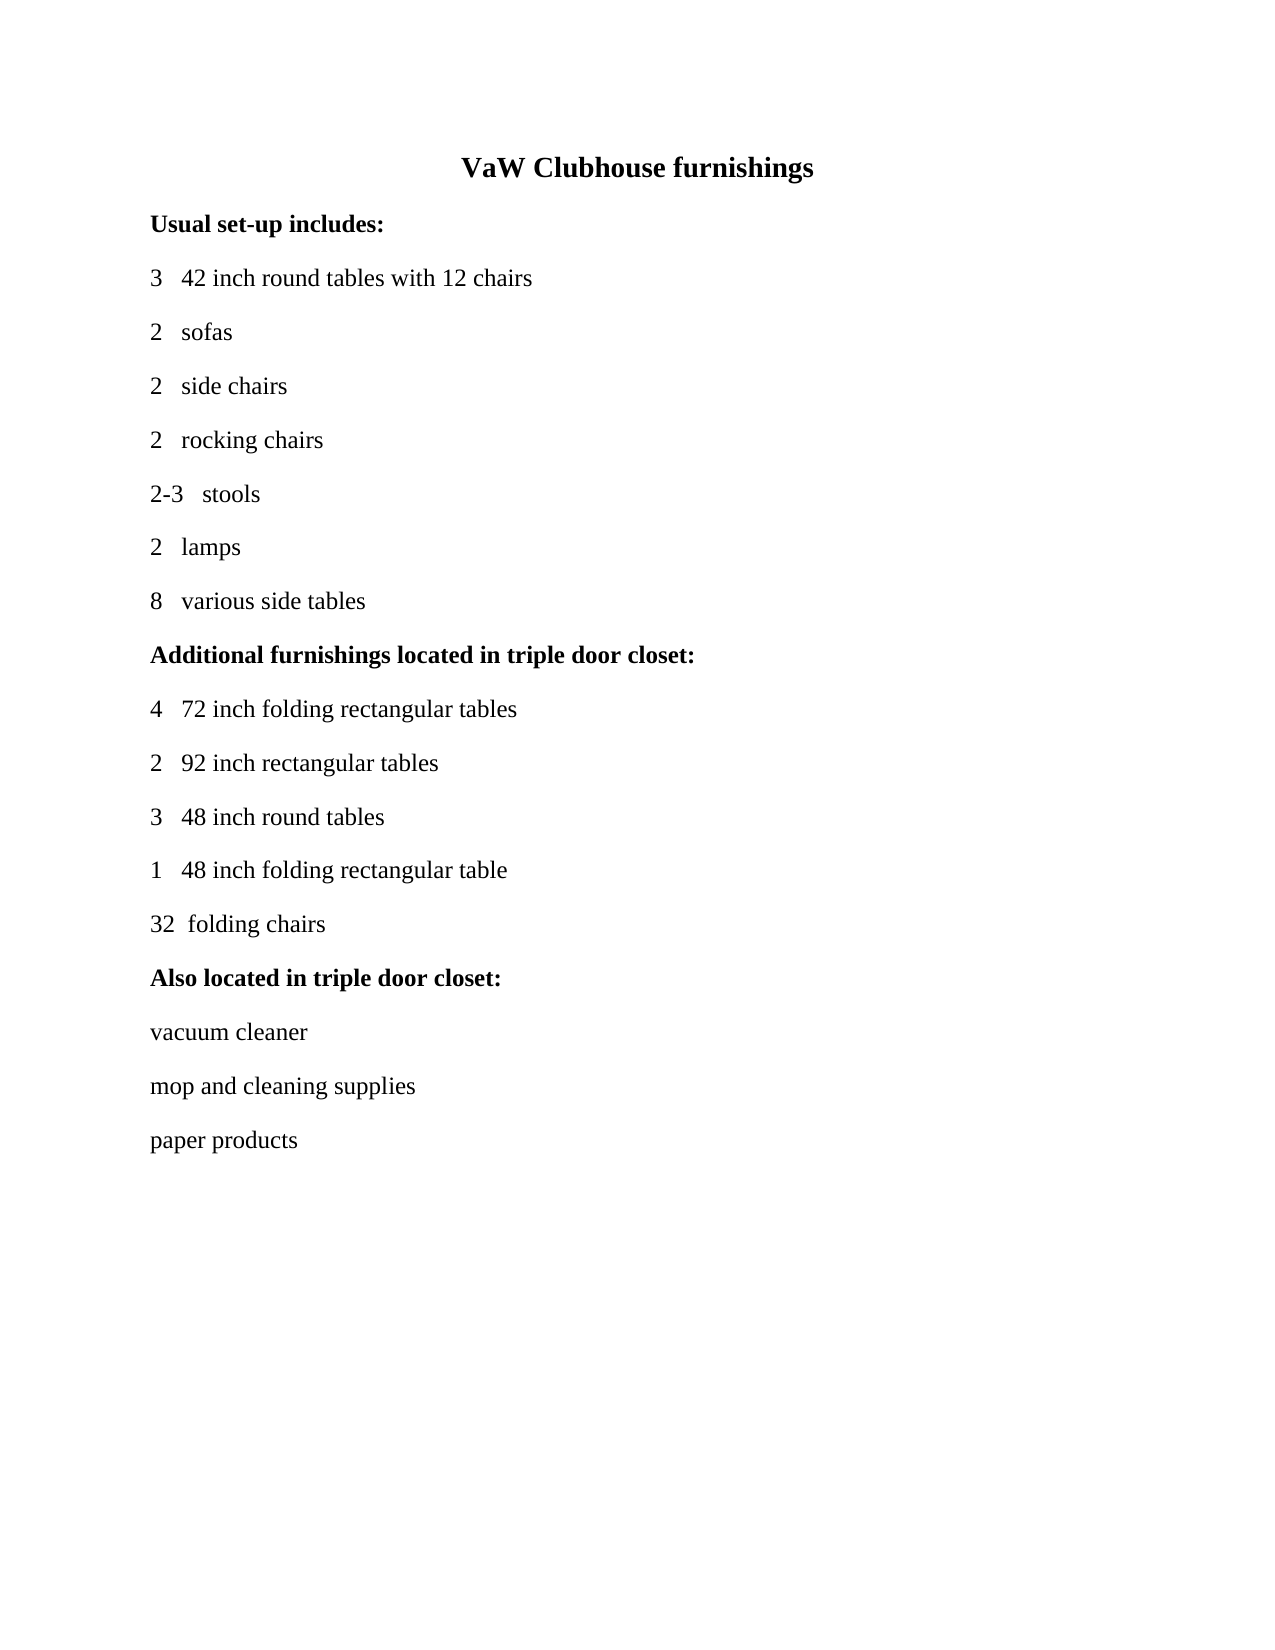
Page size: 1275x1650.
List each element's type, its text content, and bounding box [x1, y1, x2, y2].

text vacuum cleaner [150, 1017, 1125, 1046]
text Also located in triple door closet: [150, 963, 1125, 992]
text 1 48 inch folding rectangular table [150, 856, 1125, 884]
text paper products [150, 1125, 1125, 1154]
text 4 72 inch folding rectangular tables [150, 694, 1125, 723]
text 2 rocking chairs [150, 425, 1125, 453]
text 2 sofas [150, 317, 1125, 346]
text 2-3 stools [150, 479, 1125, 507]
text mop and cleaning supplies [150, 1071, 1125, 1100]
text 2 side chairs [150, 371, 1125, 400]
text VaW Clubhouse furnishings [150, 150, 1125, 183]
text Usual set-up includes: [150, 209, 1125, 238]
text 3 48 inch round tables [150, 802, 1125, 831]
text 32 folding chairs [150, 909, 1125, 938]
text Additional furnishings located in triple door closet: [150, 640, 1125, 669]
text 2 lamps [150, 532, 1125, 561]
text 8 various side tables [150, 586, 1125, 615]
text 2 92 inch rectangular tables [150, 748, 1125, 777]
text 3 42 inch round tables with 12 chairs [150, 263, 1125, 292]
